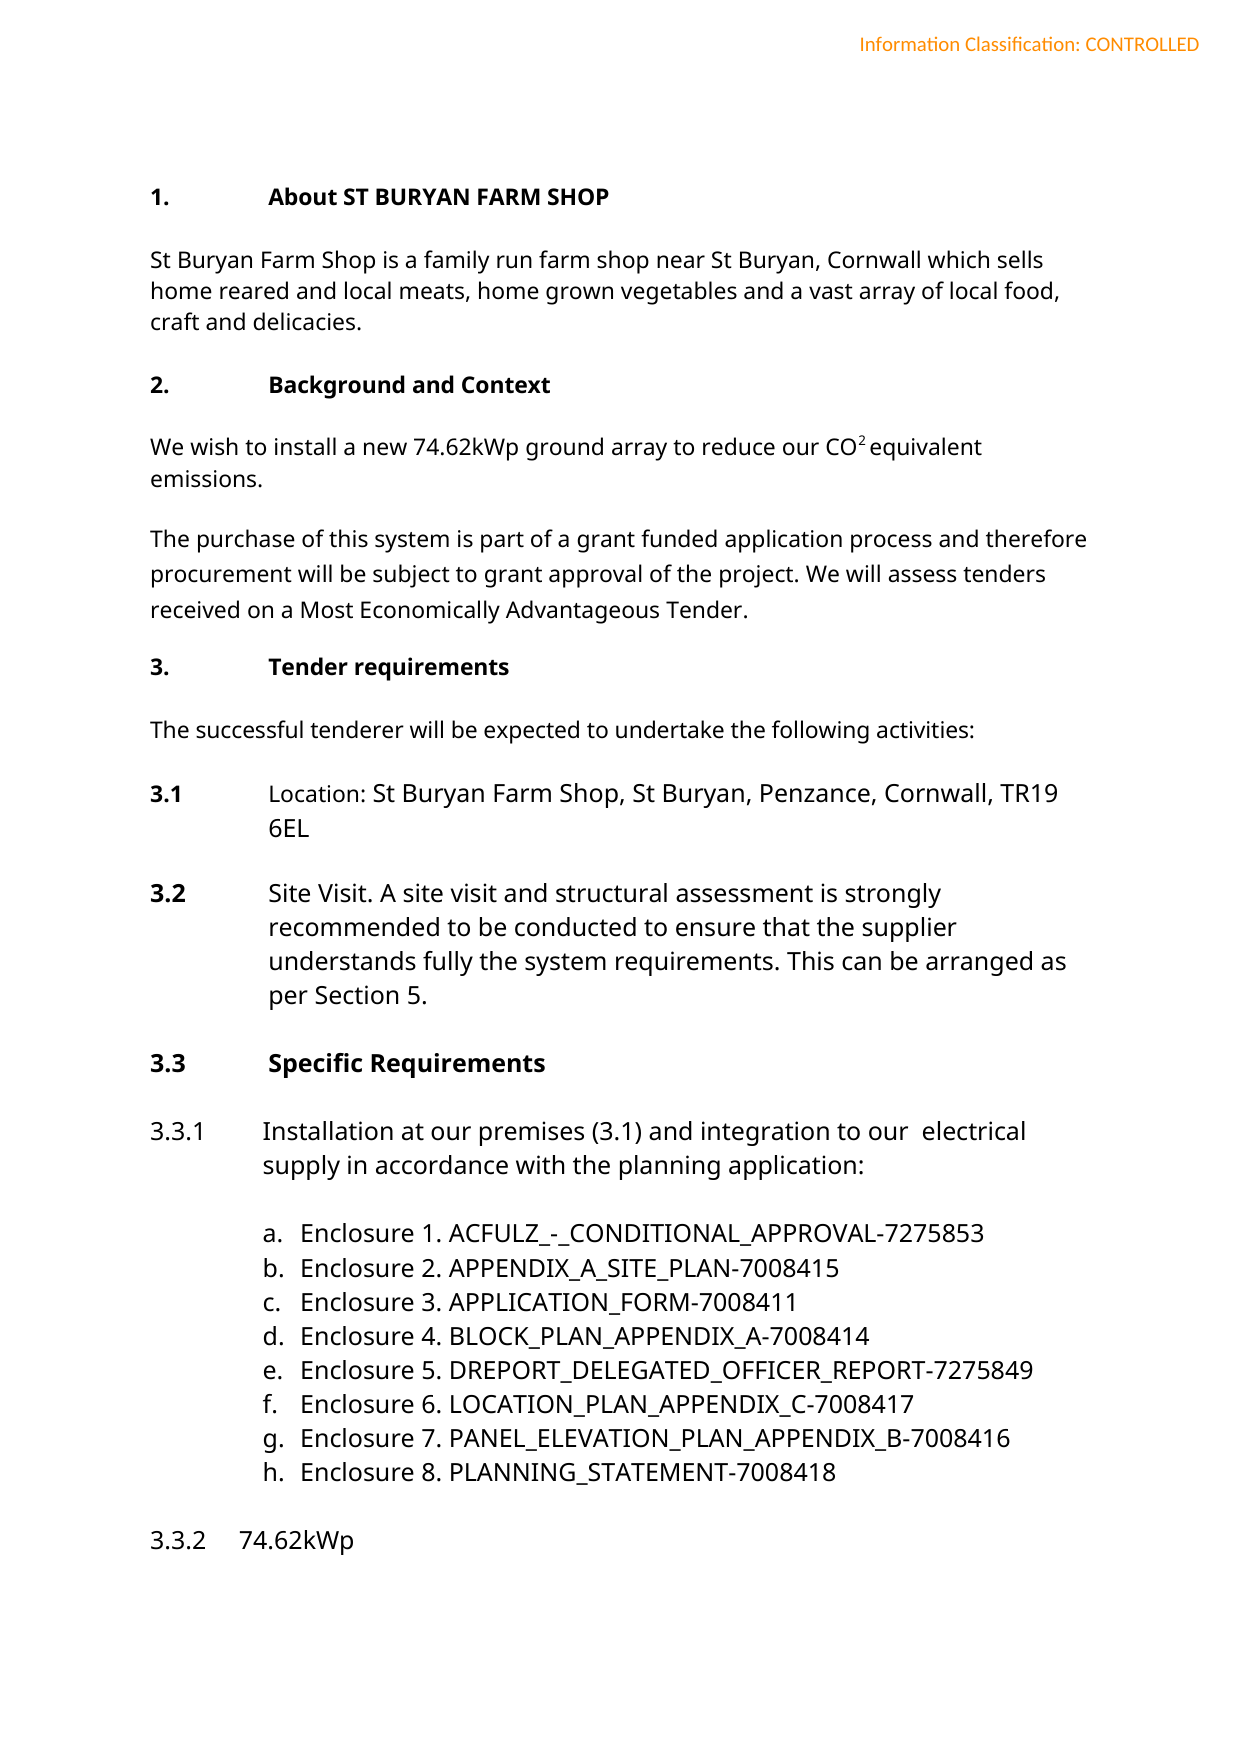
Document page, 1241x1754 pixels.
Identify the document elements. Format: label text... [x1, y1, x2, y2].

list Enclosure 5. DREPORT_DELEGATED_OFFICER_REPORT-7275849 [262, 1352, 1090, 1386]
list Specific Requirements [150, 1046, 1090, 1080]
subtitle 3. Tender requirements [150, 651, 1090, 682]
list Enclosure 6. LOCATION_PLAN_APPENDIX_C-7008417 [262, 1386, 1090, 1421]
text St Buryan Farm Shop is a family run farm shop near St Buryan, Cornwall which sells home reared and local meats, home grown vegetables and a vast array of local food, craft and delicacies. [150, 244, 1090, 337]
text We wish to install a new 74.62kWp ground array to reduce our CO2 equivalent emissions. [150, 431, 1090, 494]
text The successful tenderer will be expected to undertake the following activities: [150, 714, 1090, 745]
list Enclosure 3. APPLICATION_FORM-7008411 [262, 1284, 1090, 1318]
list Enclosure 2. APPENDIX_A_SITE_PLAN-7008415 [262, 1250, 1090, 1284]
list Location: St Buryan Farm Shop, St Buryan, Penzance, Cornwall, TR19 6EL [150, 776, 1090, 844]
text The purchase of this system is part of a grant funded application process and therefore procurement will be subject to grant approval of the project. We will assess tenders received on a Most Economically Advantageous Tender. [150, 522, 1090, 626]
list Enclosure 7. PANEL_ELEVATION_PLAN_APPENDIX_B-7008416 [262, 1421, 1090, 1454]
subtitle 2. Background and Context [150, 369, 1090, 400]
list Enclosure 1. ACFULZ_-_CONDITIONAL_APPROVAL-7275853 [262, 1216, 1090, 1250]
text 3.3.2 74.62kWp [150, 1523, 1090, 1557]
list Installation at our premises (3.1) and integration to our electrical supply in accordance with the planning application: [150, 1114, 1090, 1182]
subtitle 1. About ST BURYAN FARM SHOP [150, 181, 1090, 212]
list Enclosure 8. PLANNING_STATEMENT-7008418 [262, 1454, 1090, 1489]
list Enclosure 4. BLOCK_PLAN_APPENDIX_A-7008414 [262, 1318, 1090, 1352]
list Site Visit. A site visit and structural assessment is strongly recommended to be conducted to ensure that the supplier understands fully the system requirements. This can be arranged as per Section 5. [150, 876, 1090, 1012]
